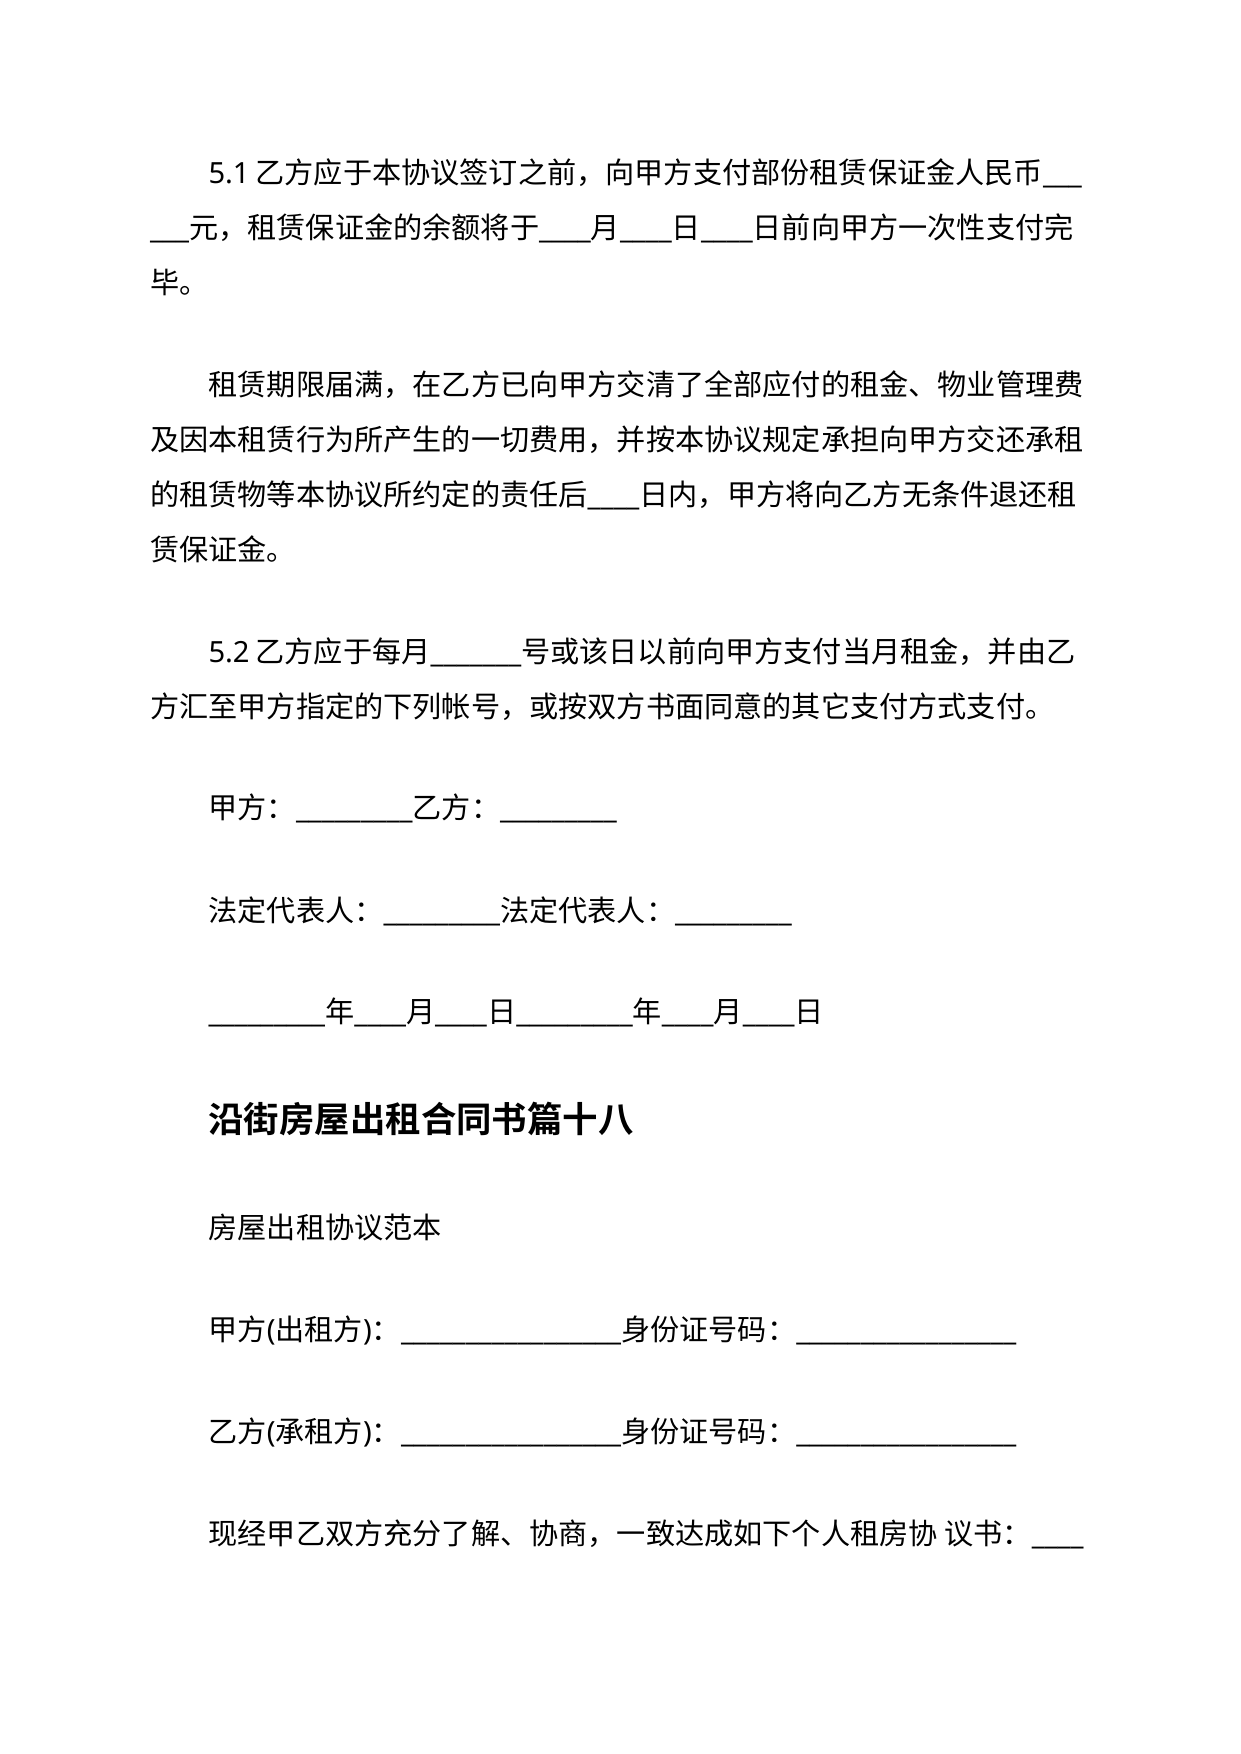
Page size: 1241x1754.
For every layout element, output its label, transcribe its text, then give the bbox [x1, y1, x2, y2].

text 房屋出租协议范本 [150, 1204, 1090, 1247]
text 5.2乙方应于每月_______号或该日以前向甲方支付当月租金，并由乙方汇至甲方指定的下列帐号，或按双方书面同意的其它支付方式支付。 [150, 628, 1090, 726]
text 5.1乙方应于本协议签订之前，向甲方支付部份租赁保证金人民币______元，租赁保证金的余额将于____月____日____日前向甲方一次性支付完毕。 [150, 150, 1090, 302]
text 法定代表人：_________法定代表人：_________ [150, 887, 1090, 929]
text 租赁期限届满，在乙方已向甲方交清了全部应付的租金、物业管理费及因本租赁行为所产生的一切费用，并按本协议规定承担向甲方交还承租的租赁物等本协议所约定的责任后____日内，甲方将向乙方无条件退还租赁保证金。 [150, 362, 1090, 569]
text 甲方：_________乙方：_________ [150, 785, 1090, 827]
text 沿街房屋出租合同书篇十八 [150, 1091, 1090, 1142]
text 甲方(出租方)：_________________身份证号码：_________________ [150, 1306, 1090, 1349]
text _________年____月____日_________年____月____日 [150, 989, 1090, 1031]
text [150, 1510, 1090, 1553]
text 乙方(承租方)：_________________身份证号码：_________________ [150, 1408, 1090, 1451]
